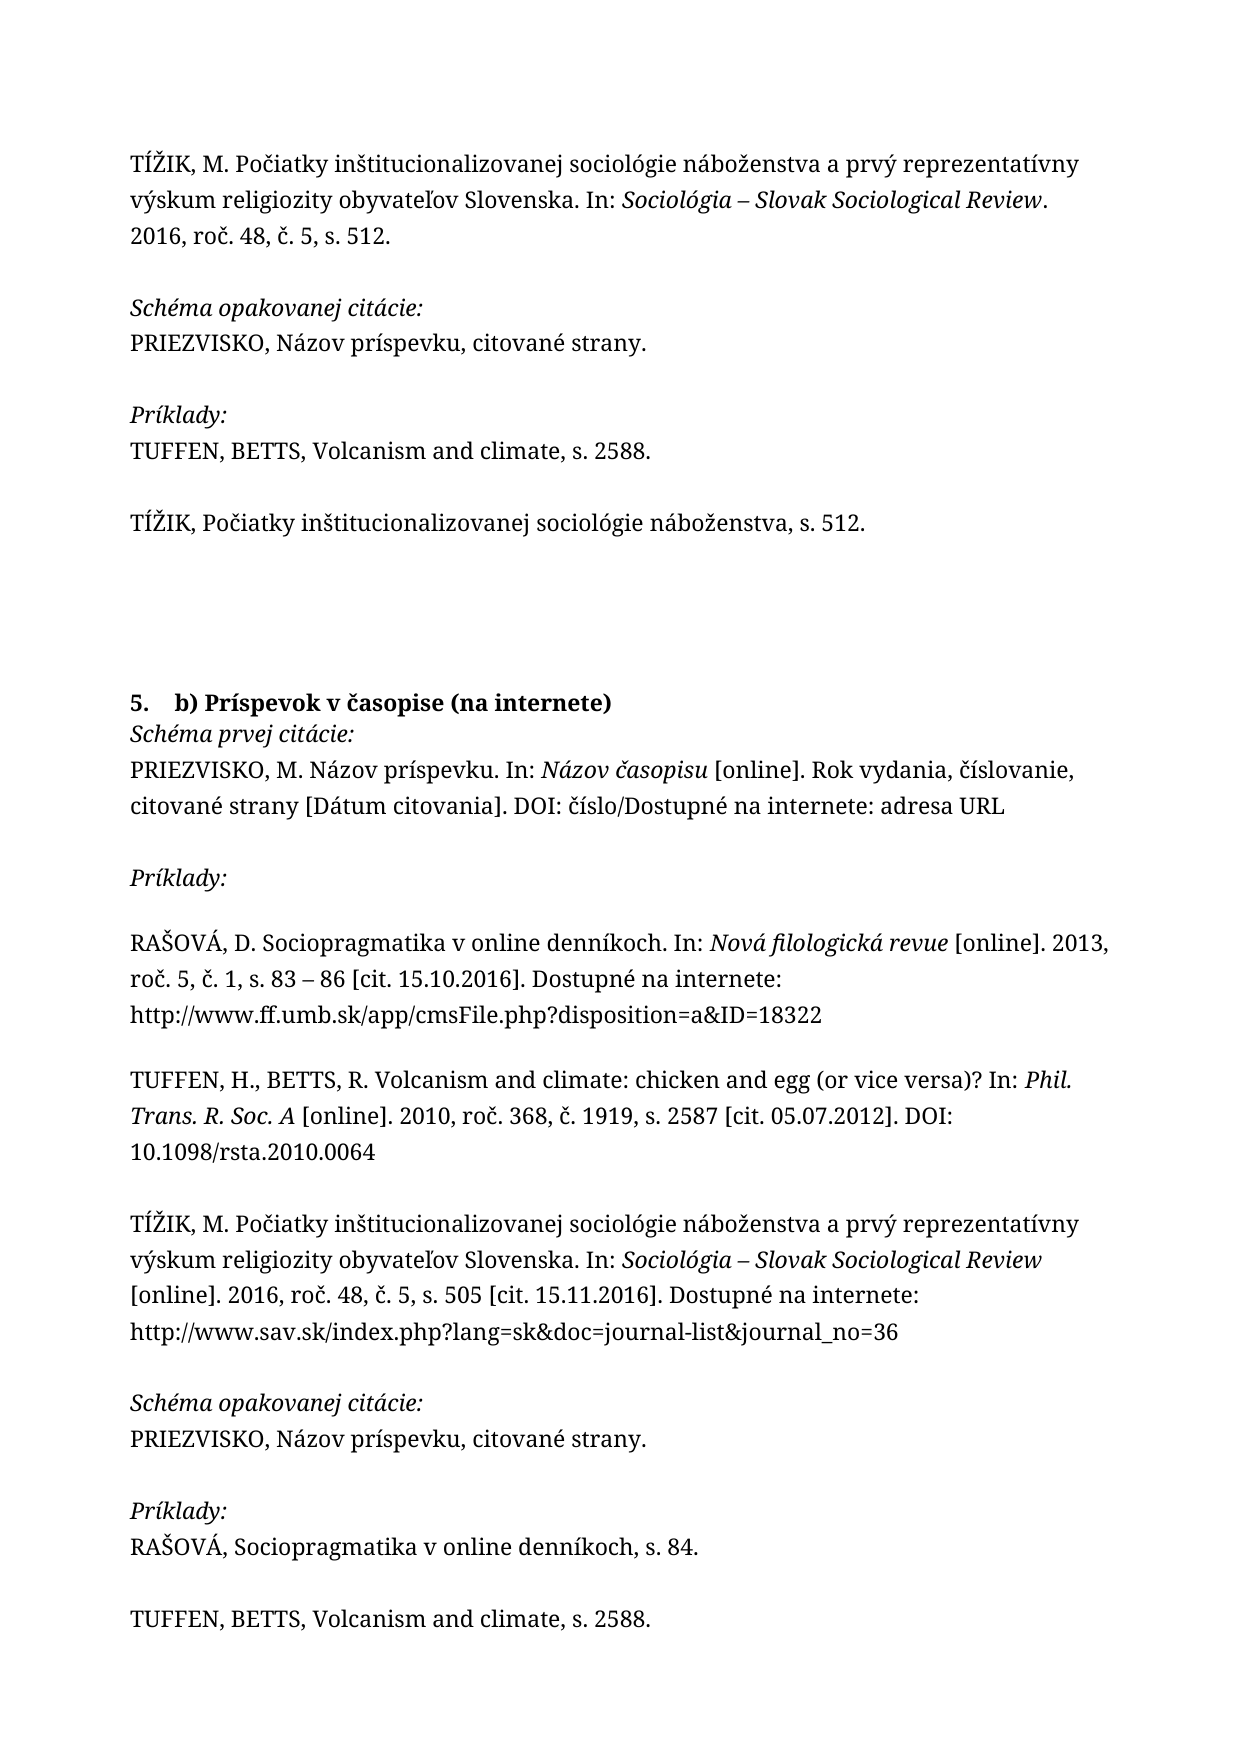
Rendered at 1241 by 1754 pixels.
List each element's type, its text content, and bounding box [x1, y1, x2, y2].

text TÍŽIK, M. Počiatky inštitucionalizovanej sociológie náboženstva a prvý reprezentatívny výskum religiozity obyvateľov Slovenska. In: Sociológia – Slovak Sociological Review [online]. 2016, roč. 48, č. 5, s. 505 [cit. 15.11.2016]. Dostupné na internete: http://www.sav.sk/index.php?lang=sk&doc=journal-list&journal_no=36 [130, 1208, 1110, 1347]
text PRIEZVISKO, Názov príspevku, citované strany. [130, 327, 1110, 359]
text TÍŽIK, Počiatky inštitucionalizovanej sociológie náboženstva, s. 512. [130, 507, 1110, 538]
text Schéma opakovanej citácie: [130, 1387, 1110, 1418]
text Príklady: [130, 862, 1110, 893]
text TUFFEN, BETTS, Volcanism and climate, s. 2588. [130, 435, 1110, 466]
text Príklady: [130, 399, 1110, 431]
text RAŠOVÁ, D. Sociopragmatika v online denníkoch. In: Nová filologická revue [online]. 2013, roč. 5, č. 1, s. 83 – 86 [cit. 15.10.2016]. Dostupné na internete: http://www.ff.umb.sk/app/cmsFile.php?disposition=a&ID=18322 [130, 927, 1110, 1030]
text RAŠOVÁ, Sociopragmatika v online denníkoch, s. 84. [130, 1531, 1110, 1562]
text Schéma opakovanej citácie: [130, 291, 1110, 323]
list b) Príspevok v časopise (na internete) [130, 687, 1110, 718]
text TUFFEN, H., BETTS, R. Volcanism and climate: chicken and egg (or vice versa)? In: Phil. Trans. R. Soc. A [online]. 2010, roč. 368, č. 1919, s. 2587 [cit. 05.07.2012]. DOI: 10.1098/rsta.2010.0064 [130, 1064, 1110, 1167]
text Príklady: [130, 1495, 1110, 1526]
text PRIEZVISKO, Názov príspevku, citované strany. [130, 1423, 1110, 1454]
text PRIEZVISKO, M. Názov príspevku. In: Názov časopisu [online]. Rok vydania, číslovanie, citované strany [Dátum citovania]. DOI: číslo/Dostupné na internete: adresa URL [130, 754, 1110, 821]
text TUFFEN, BETTS, Volcanism and climate, s. 2588. [130, 1603, 1110, 1634]
text Schéma prvej citácie: [130, 718, 1110, 749]
text TÍŽIK, M. Počiatky inštitucionalizovanej sociológie náboženstva a prvý reprezentatívny výskum religiozity obyvateľov Slovenska. In: Sociológia – Slovak Sociological Review. 2016, roč. 48, č. 5, s. 512. [130, 148, 1110, 251]
